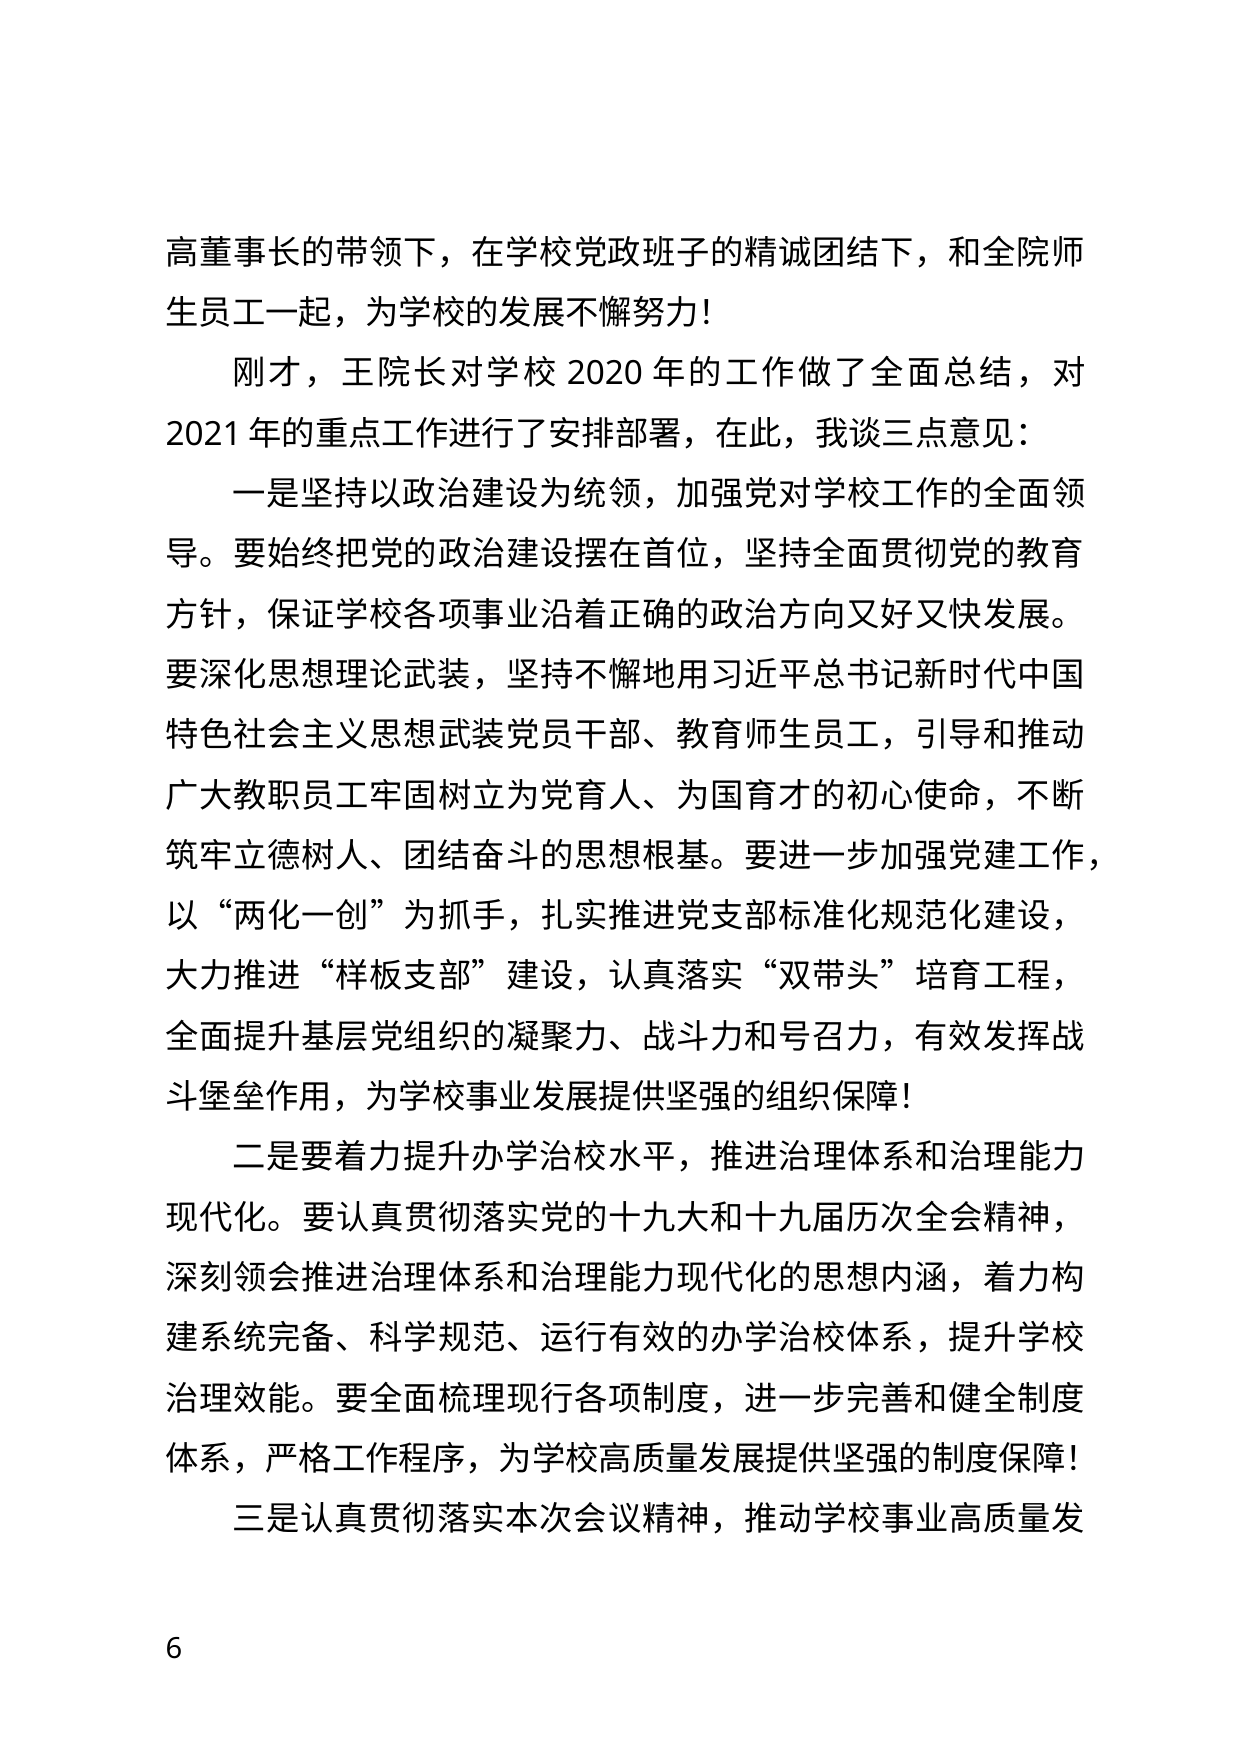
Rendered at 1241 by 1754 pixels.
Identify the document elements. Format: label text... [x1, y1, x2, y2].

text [165, 219, 1087, 340]
text 刚才，王院长对学校2020年的工作做了全面总结，对2021年的重点工作进行了安排部署，在此，我谈三点意见： [165, 340, 1087, 461]
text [165, 1486, 1087, 1546]
text 一是坚持以政治建设为统领，加强党对学校工作的全面领导。要始终把党的政治建设摆在首位，坚持全面贯彻党的教育方针，保证学校各项事业沿着正确的政治方向又好又快发展。要深化思想理论武装，坚持不懈地用习近平总书记新时代中国特色社会主义思想武装党员干部、教育师生员工，引导和推动广大教职员工牢固树立为党育人、为国育才的初心使命，不断筑牢立德树人、团结奋斗的思想根基。要进一步加强党建工作，以“两化一创”为抓手，扎实推进党支部标准化规范化建设，大力推进“样板支部”建设，认真落实“双带头”培育工程，全面提升基层党组织的凝聚力、战斗力和号召力，有效发挥战斗堡垒作用，为学校事业发展提供坚强的组织保障！ [165, 461, 1087, 1124]
text 二是要着力提升办学治校水平，推进治理体系和治理能力现代化。要认真贯彻落实党的十九大和十九届历次全会精神，深刻领会推进治理体系和治理能力现代化的思想内涵，着力构建系统完备、科学规范、运行有效的办学治校体系，提升学校治理效能。要全面梳理现行各项制度，进一步完善和健全制度体系，严格工作程序，为学校高质量发展提供坚强的制度保障！ [165, 1124, 1087, 1486]
